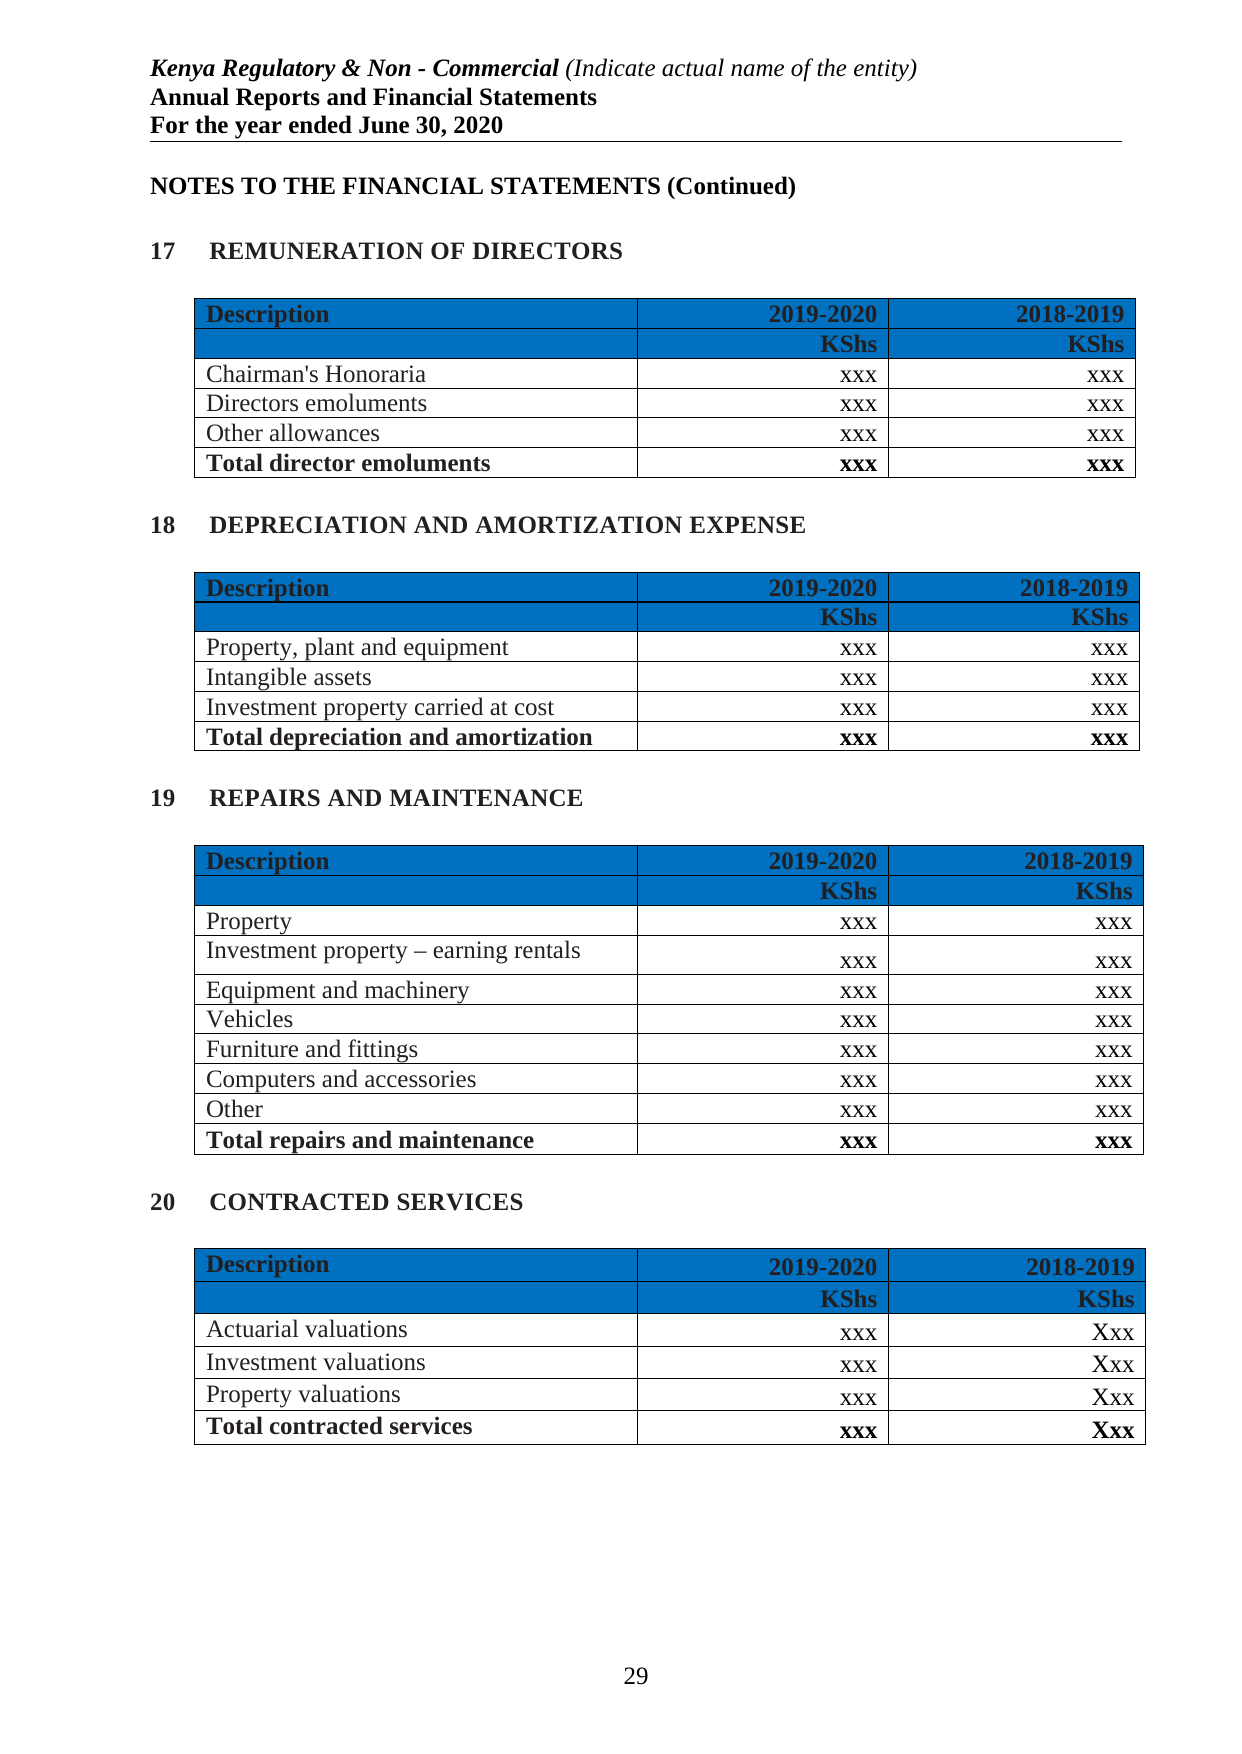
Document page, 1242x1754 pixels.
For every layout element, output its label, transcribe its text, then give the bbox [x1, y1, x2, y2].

list CONTRACTED SERVICES [150, 1187, 1153, 1215]
table_cell Total contracted services [195, 1411, 637, 1444]
table_cell xxx [889, 662, 1139, 691]
table_cell xxx [889, 389, 1135, 417]
table_cell Total depreciation and amortization [195, 722, 637, 750]
table_cell Vehicles [195, 1005, 637, 1033]
table_cell xxx [889, 1124, 1143, 1153]
table_cell xxx [638, 975, 888, 1003]
table_cell xxx [638, 692, 888, 721]
table_cell xxx [889, 632, 1139, 661]
table_cell xxx [889, 975, 1143, 1003]
table_cell Other allowances [195, 418, 637, 447]
table_cell xxx [638, 359, 888, 387]
table_cell xxx [638, 1064, 888, 1093]
table_cell Xxx [889, 1347, 1145, 1378]
list REMUNERATION OF DIRECTORS [150, 236, 1153, 265]
table_cell Actuarial valuations [195, 1314, 637, 1346]
table_cell Furniture and fittings [195, 1034, 637, 1063]
table_cell xxx [638, 389, 888, 417]
table_cell xxx [638, 1094, 888, 1123]
table_cell KShs [889, 1282, 1145, 1313]
table_cell Total repairs and maintenance [195, 1124, 637, 1153]
table_cell Computers and accessories [195, 1064, 637, 1093]
table_cell xxx [889, 936, 1143, 974]
table_header 2019-2020 [638, 1249, 888, 1281]
table_cell Xxx [889, 1379, 1145, 1410]
table_cell Equipment and machinery [195, 975, 637, 1003]
table_header 2019-2020 [638, 846, 888, 875]
table_cell xxx [889, 448, 1135, 477]
table_cell KShs [889, 329, 1135, 358]
table_cell KShs [638, 603, 888, 631]
table_cell xxx [638, 906, 888, 934]
table_cell [195, 1282, 637, 1313]
table_cell xxx [638, 632, 888, 661]
table_cell xxx [889, 906, 1143, 934]
table_header Description [195, 846, 637, 875]
table_cell [195, 876, 637, 905]
table_header 2018-2019 [889, 1249, 1145, 1281]
table_cell KShs [638, 876, 888, 905]
table_cell xxx [638, 1124, 888, 1153]
table_cell [195, 603, 637, 631]
table_cell xxx [638, 662, 888, 691]
table_header Description [195, 573, 637, 601]
table_cell xxx [638, 1347, 888, 1378]
table_cell Other [195, 1094, 637, 1123]
table_header 2018-2019 [889, 846, 1143, 875]
table_cell Property valuations [195, 1379, 637, 1410]
table_cell xxx [889, 1005, 1143, 1033]
table_cell xxx [889, 1064, 1143, 1093]
table_header 2019-2020 [638, 573, 888, 601]
table_cell xxx [889, 1094, 1143, 1123]
table_cell KShs [889, 603, 1139, 631]
table_header 2018-2019 [889, 573, 1139, 601]
list REPAIRS AND MAINTENANCE [150, 783, 1153, 812]
table_cell xxx [638, 936, 888, 974]
table_cell xxx [889, 1034, 1143, 1063]
table_cell Intangible assets [195, 662, 637, 691]
table_cell xxx [638, 1411, 888, 1444]
table_cell Chairman's Honoraria [195, 359, 637, 387]
table_cell xxx [889, 359, 1135, 387]
table_header Description [195, 1249, 637, 1281]
table_cell Xxx [889, 1314, 1145, 1346]
table_cell xxx [638, 1314, 888, 1346]
table_cell KShs [889, 876, 1143, 905]
table_cell Property, plant and equipment [195, 632, 637, 661]
table_cell xxx [638, 418, 888, 447]
table_cell xxx [638, 1005, 888, 1033]
table_header Description [195, 299, 637, 328]
table_cell KShs [638, 1282, 888, 1313]
text NOTES TO THE FINANCIAL STATEMENTS (Continued) [150, 171, 1122, 200]
table_cell Investment property carried at cost [195, 692, 637, 721]
table_cell [195, 329, 637, 358]
table_cell xxx [889, 692, 1139, 721]
table_cell KShs [638, 329, 888, 358]
table_cell Property [195, 906, 637, 934]
table_cell xxx [638, 1379, 888, 1410]
table_cell Investment property – earning rentals [195, 936, 637, 974]
table_cell xxx [638, 448, 888, 477]
table_cell xxx [638, 722, 888, 750]
table_cell Total director emoluments [195, 448, 637, 477]
table_cell xxx [889, 722, 1139, 750]
table_header 2019-2020 [638, 299, 888, 328]
table_cell xxx [889, 418, 1135, 447]
table_cell Directors emoluments [195, 389, 637, 417]
table_cell xxx [638, 1034, 888, 1063]
table_cell Xxx [889, 1411, 1145, 1444]
table_header 2018-2019 [889, 299, 1135, 328]
table_cell Investment valuations [195, 1347, 637, 1378]
list DEPRECIATION AND AMORTIZATION EXPENSE [150, 510, 1153, 538]
